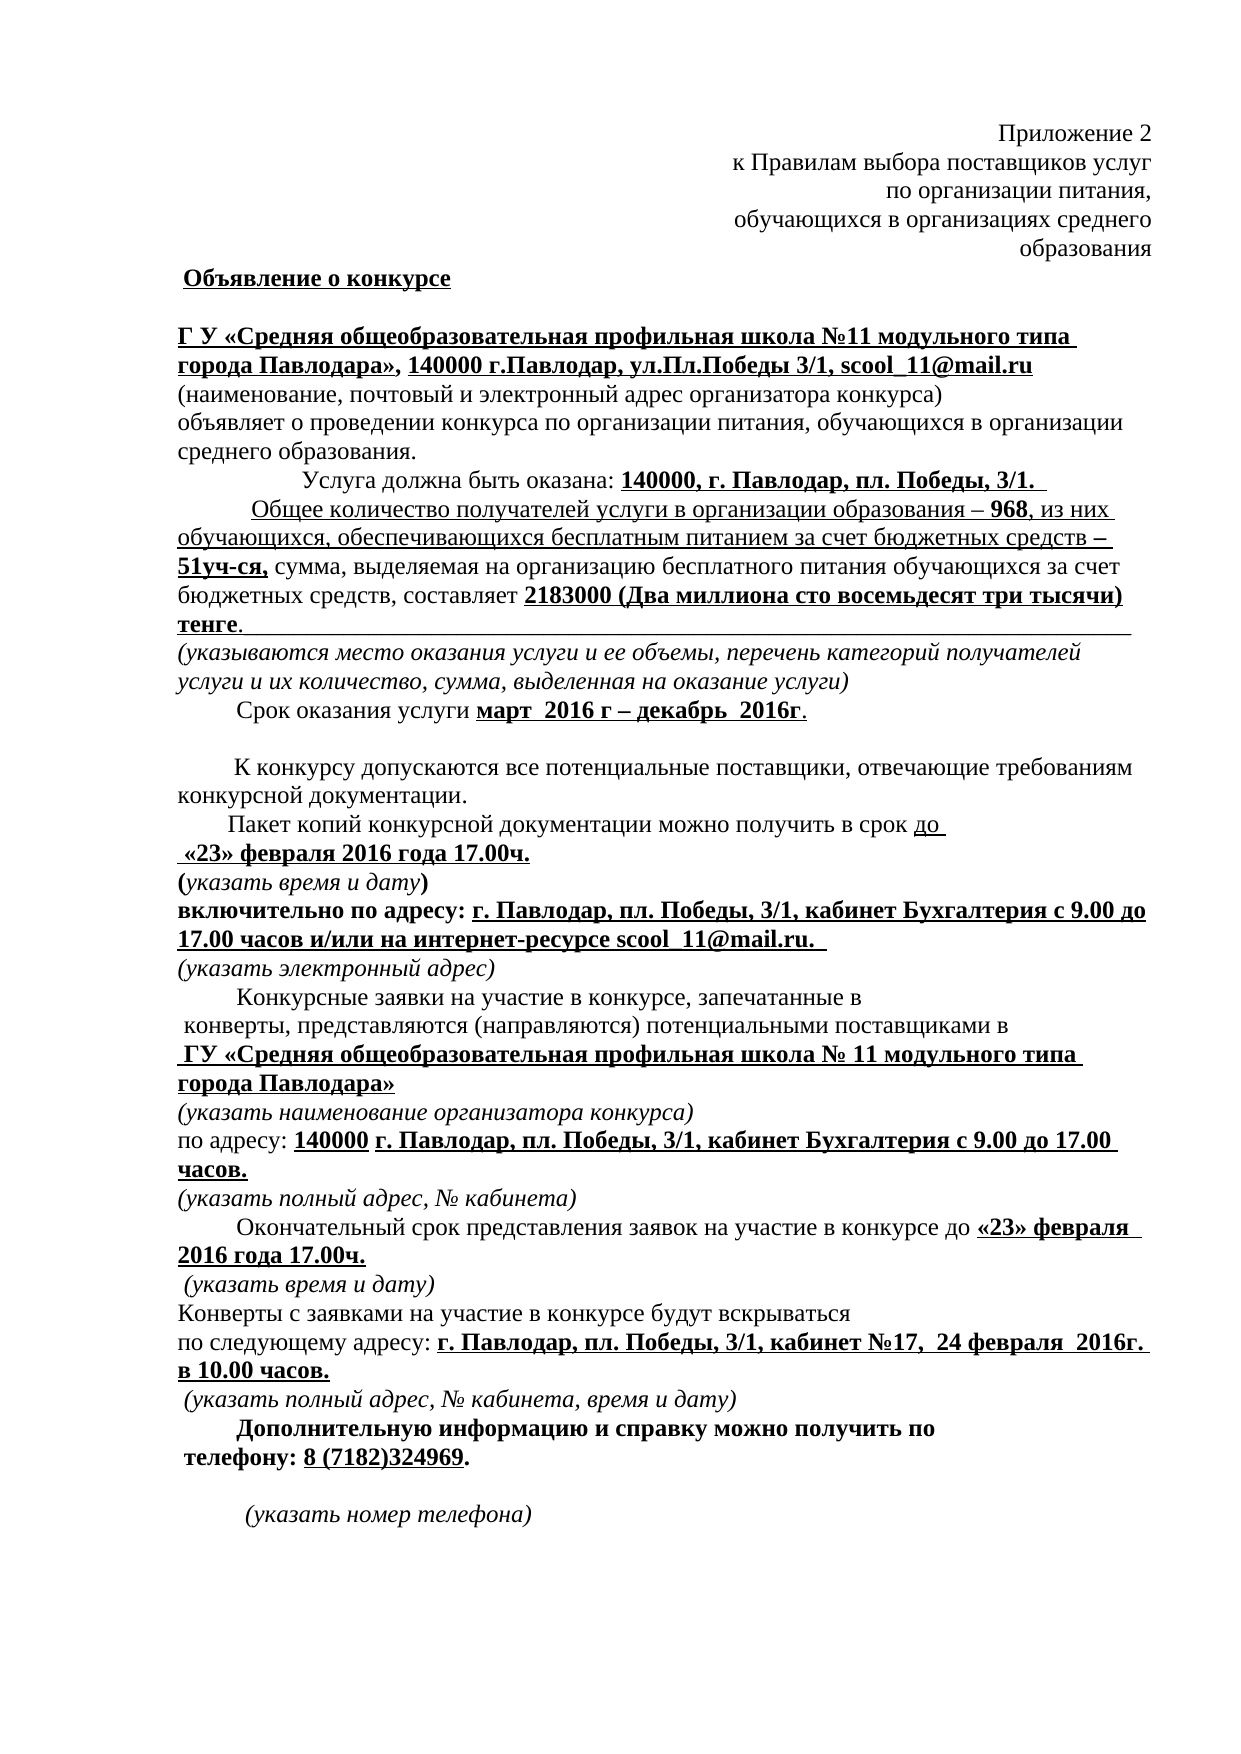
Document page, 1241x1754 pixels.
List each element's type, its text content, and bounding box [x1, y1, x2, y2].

text обучающихся в организациях среднего образования [709, 204, 1152, 262]
text Г У «Средняя общеобразовательная профильная школа №11 модульного типа города Павлодара», 140000 г.Павлодар, ул.Пл.Победы 3/1, scool_11@mail.ru (наименование, почтовый и электронный адрес организатора конкурса) [177, 321, 1152, 407]
text Дополнительную информацию и справку можно получить по телефону: 8 (7182)324969. [177, 1413, 1152, 1470]
list Услуга должна быть оказана: 140000, г. Павлодар, пл. Победы, 3/1. [177, 465, 1146, 494]
text Приложение 2 к Правилам выбора поставщиков услуг по организации питания, [709, 118, 1152, 204]
text по адресу: 140000 г. Павлодар, пл. Победы, 3/1, кабинет Бухгалтерия с 9.00 до 17.00 часов. [177, 1125, 1152, 1183]
text (указать наименование организатора конкурса) [177, 1097, 1152, 1125]
text Объявление о конкурсе [177, 262, 1152, 292]
text Срок оказания услуги март 2016 г – декабрь 2016г. [177, 695, 1152, 724]
text включительно по адресу: г. Павлодар, пл. Победы, 3/1, кабинет Бухгалтерия с 9.00 до 17.00 часов и/или на интернет-ресурсе scool_11@mail.ru. [177, 895, 1152, 953]
text К конкурсу допускаются все потенциальные поставщики, отвечающие требованиям конкурсной документации. [177, 752, 1152, 809]
text (указать электронный адрес) [177, 953, 1152, 982]
text (указываются место оказания услуги и ее объемы, перечень категорий получателей услуги и их количество, сумма, выделенная на оказание услуги) [177, 637, 1152, 695]
text Пакет копий конкурсной документации можно получить в срок до «23» февраля 2016 года 17.00ч. [177, 809, 1152, 867]
text (указать время и дату) [177, 867, 1152, 895]
text (указать полный адрес, № кабинета, время и дату) [177, 1384, 1152, 1413]
text (указать номер телефона) [177, 1499, 532, 1528]
list Общее количество получателей услуги в организации образования – 968, из них обучающихся, обеспечивающихся бесплатным питанием за счет бюджетных средств – 51уч-ся, сумма, выделяемая на организацию бесплатного питания обучающихся за счет бюджетных средств, составляет 2183000 (Два миллиона сто восемьдесят три тысячи) тенге._______________________________________________________________________ [177, 494, 1146, 637]
text объявляет о проведении конкурса по организации питания, обучающихся в организации среднего образования. [177, 407, 1152, 465]
text Окончательный срок представления заявок на участие в конкурсе до «23» февраля 2016 года 17.00ч. (указать время и дату) [177, 1212, 1152, 1298]
text Конкурсные заявки на участие в конкурсе, запечатанные в конверты, представляются (направляются) потенциальными поставщиками в ГУ «Средняя общеобразовательная профильная школа № 11 модульного типа города Павлодара» [177, 982, 1152, 1097]
text Конверты с заявками на участие в конкурсе будут вскрываться по следующему адресу: г. Павлодар, пл. Победы, 3/1, кабинет №17, 24 февраля 2016г. в 10.00 часов. [177, 1298, 1152, 1384]
text (указать полный адрес, № кабинета) [177, 1183, 1152, 1212]
